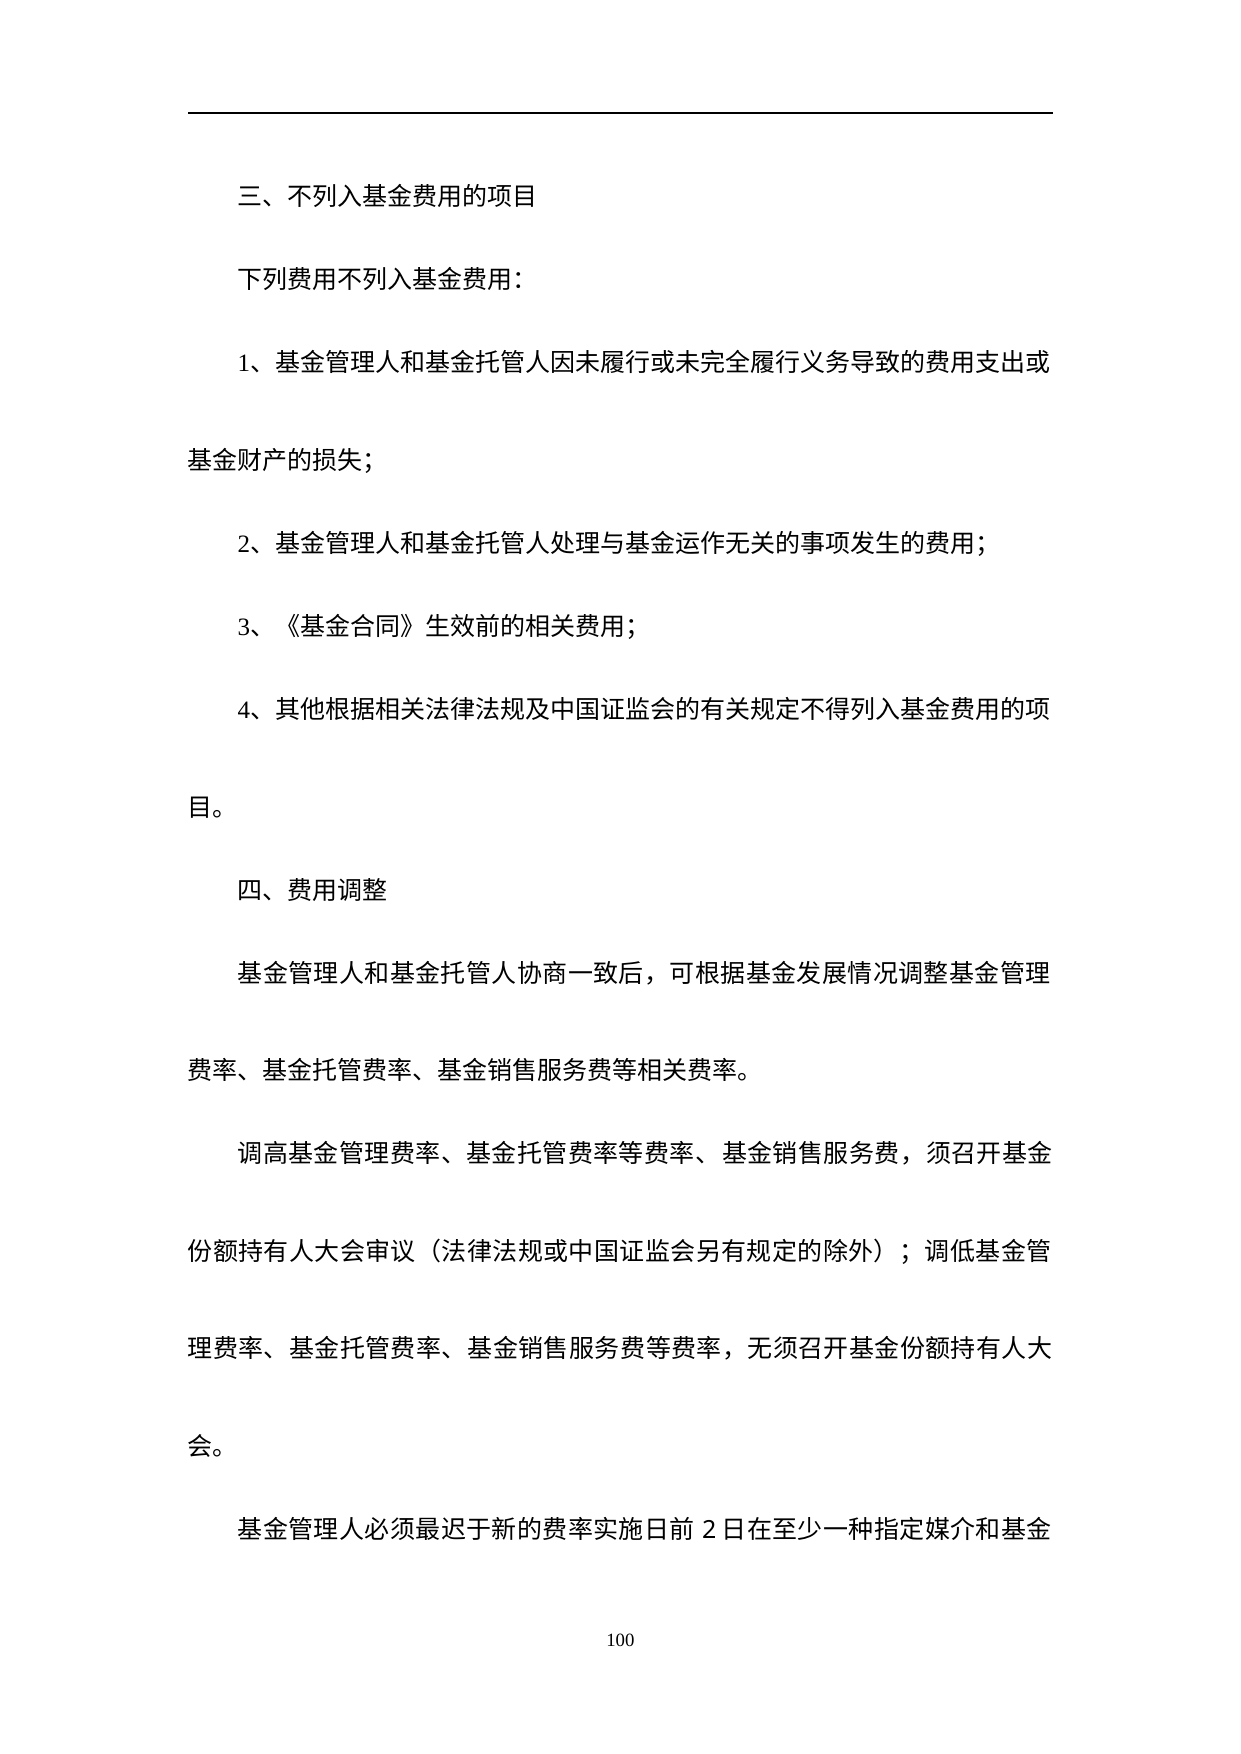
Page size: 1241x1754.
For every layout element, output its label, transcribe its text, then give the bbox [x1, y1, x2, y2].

text 2、基金管理人和基金托管人处理与基金运作无关的事项发生的费用； [187, 509, 1053, 574]
text 三、不列入基金费用的项目 [187, 162, 1053, 227]
text 调高基金管理费率、基金托管费率等费率、基金销售服务费，须召开基金份额持有人大会审议（法律法规或中国证监会另有规定的除外）；调低基金管理费率、基金托管费率、基金销售服务费等费率，无须召开基金份额持有人大会。 [187, 1119, 1053, 1477]
text 基金管理人和基金托管人协商一致后，可根据基金发展情况调整基金管理费率、基金托管费率、基金销售服务费等相关费率。 [187, 939, 1053, 1101]
text 四、费用调整 [187, 856, 1053, 921]
text 下列费用不列入基金费用： [187, 245, 1053, 310]
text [187, 1495, 1053, 1560]
text 3、《基金合同》生效前的相关费用； [187, 592, 1053, 657]
text 4、其他根据相关法律法规及中国证监会的有关规定不得列入基金费用的项目。 [187, 675, 1053, 838]
text 1、基金管理人和基金托管人因未履行或未完全履行义务导致的费用支出或基金财产的损失； [187, 328, 1053, 491]
